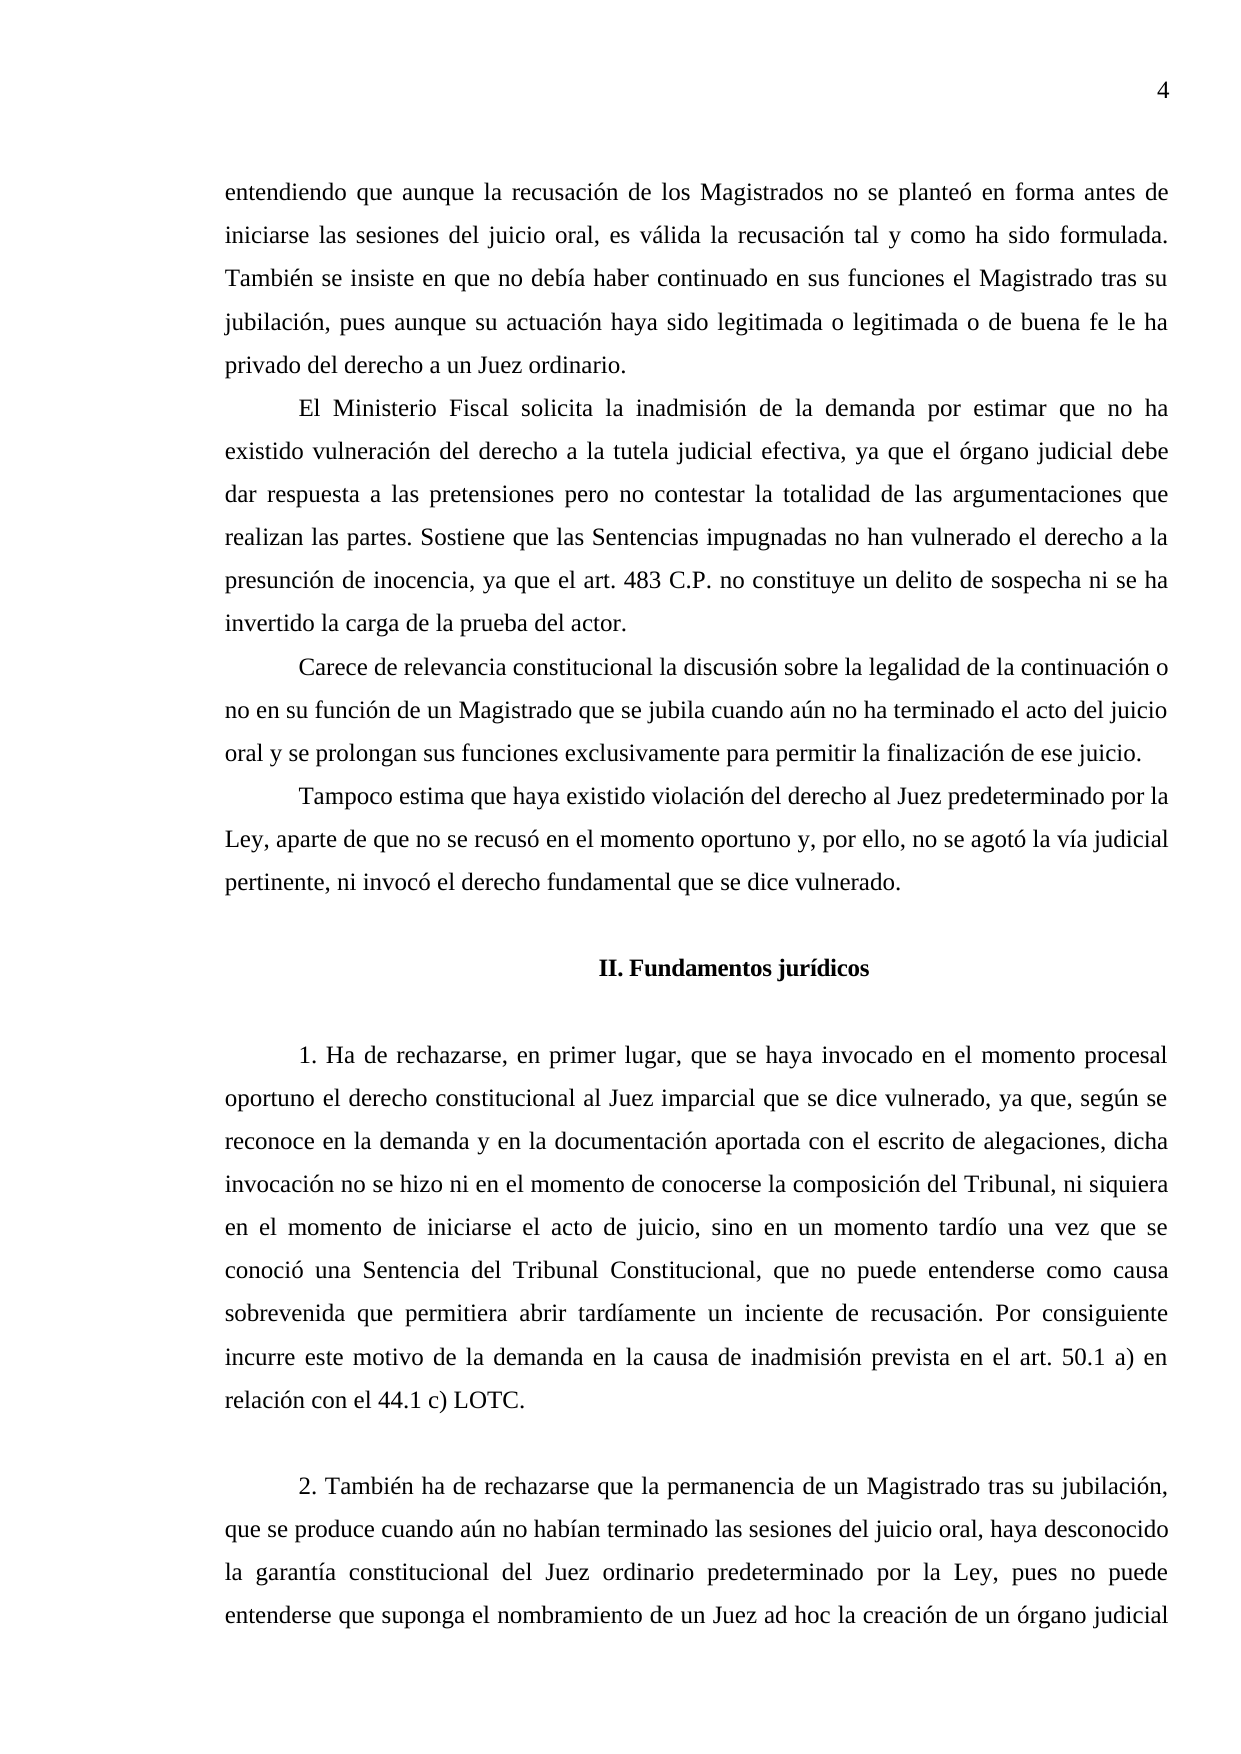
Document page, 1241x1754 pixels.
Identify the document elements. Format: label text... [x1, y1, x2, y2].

text Carece de relevancia constitucional la discusión sobre la legalidad de la continuación o no en su función de un Magistrado que se jubila cuando aún no ha terminado el acto del juicio oral y se prolongan sus funciones exclusivamente para permitir la finalización de ese juicio. [224, 652, 1169, 767]
subtitle II. Fundamentos jurídicos [224, 953, 1169, 982]
text Tampoco estima que haya existido violación del derecho al Juez predeterminado por la Ley, aparte de que no se recusó en el momento oportuno y, por ello, no se agotó la vía judicial pertinente, ni invocó el derecho fundamental que se dice vulnerado. [224, 781, 1169, 896]
text El Ministerio Fiscal solicita la inadmisión de la demanda por estimar que no ha existido vulneración del derecho a la tutela judicial efectiva, ya que el órgano judicial debe dar respuesta a las pretensiones pero no contestar la totalidad de las argumentaciones que realizan las partes. Sostiene que las Sentencias impugnadas no han vulnerado el derecho a la presunción de inocencia, ya que el art. 483 C.P. no constituye un delito de sospecha ni se ha invertido la carga de la prueba del actor. [224, 393, 1169, 637]
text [224, 177, 1169, 378]
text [224, 1471, 1169, 1629]
text 1. Ha de rechazarse, en primer lugar, que se haya invocado en el momento procesal oportuno el derecho constitucional al Juez imparcial que se dice vulnerado, ya que, según se reconoce en la demanda y en la documentación aportada con el escrito de alegaciones, dicha invocación no se hizo ni en el momento de conocerse la composición del Tribunal, ni siquiera en el momento de iniciarse el acto de juicio, sino en un momento tardío una vez que se conoció una Sentencia del Tribunal Constitucional, que no puede entenderse como causa sobrevenida que permitiera abrir tardíamente un inciente de recusación. Por consiguiente incurre este motivo de la demanda en la causa de inadmisión prevista en el art. 50.1 a) en relación con el 44.1 c) LOTC. [224, 1040, 1169, 1413]
